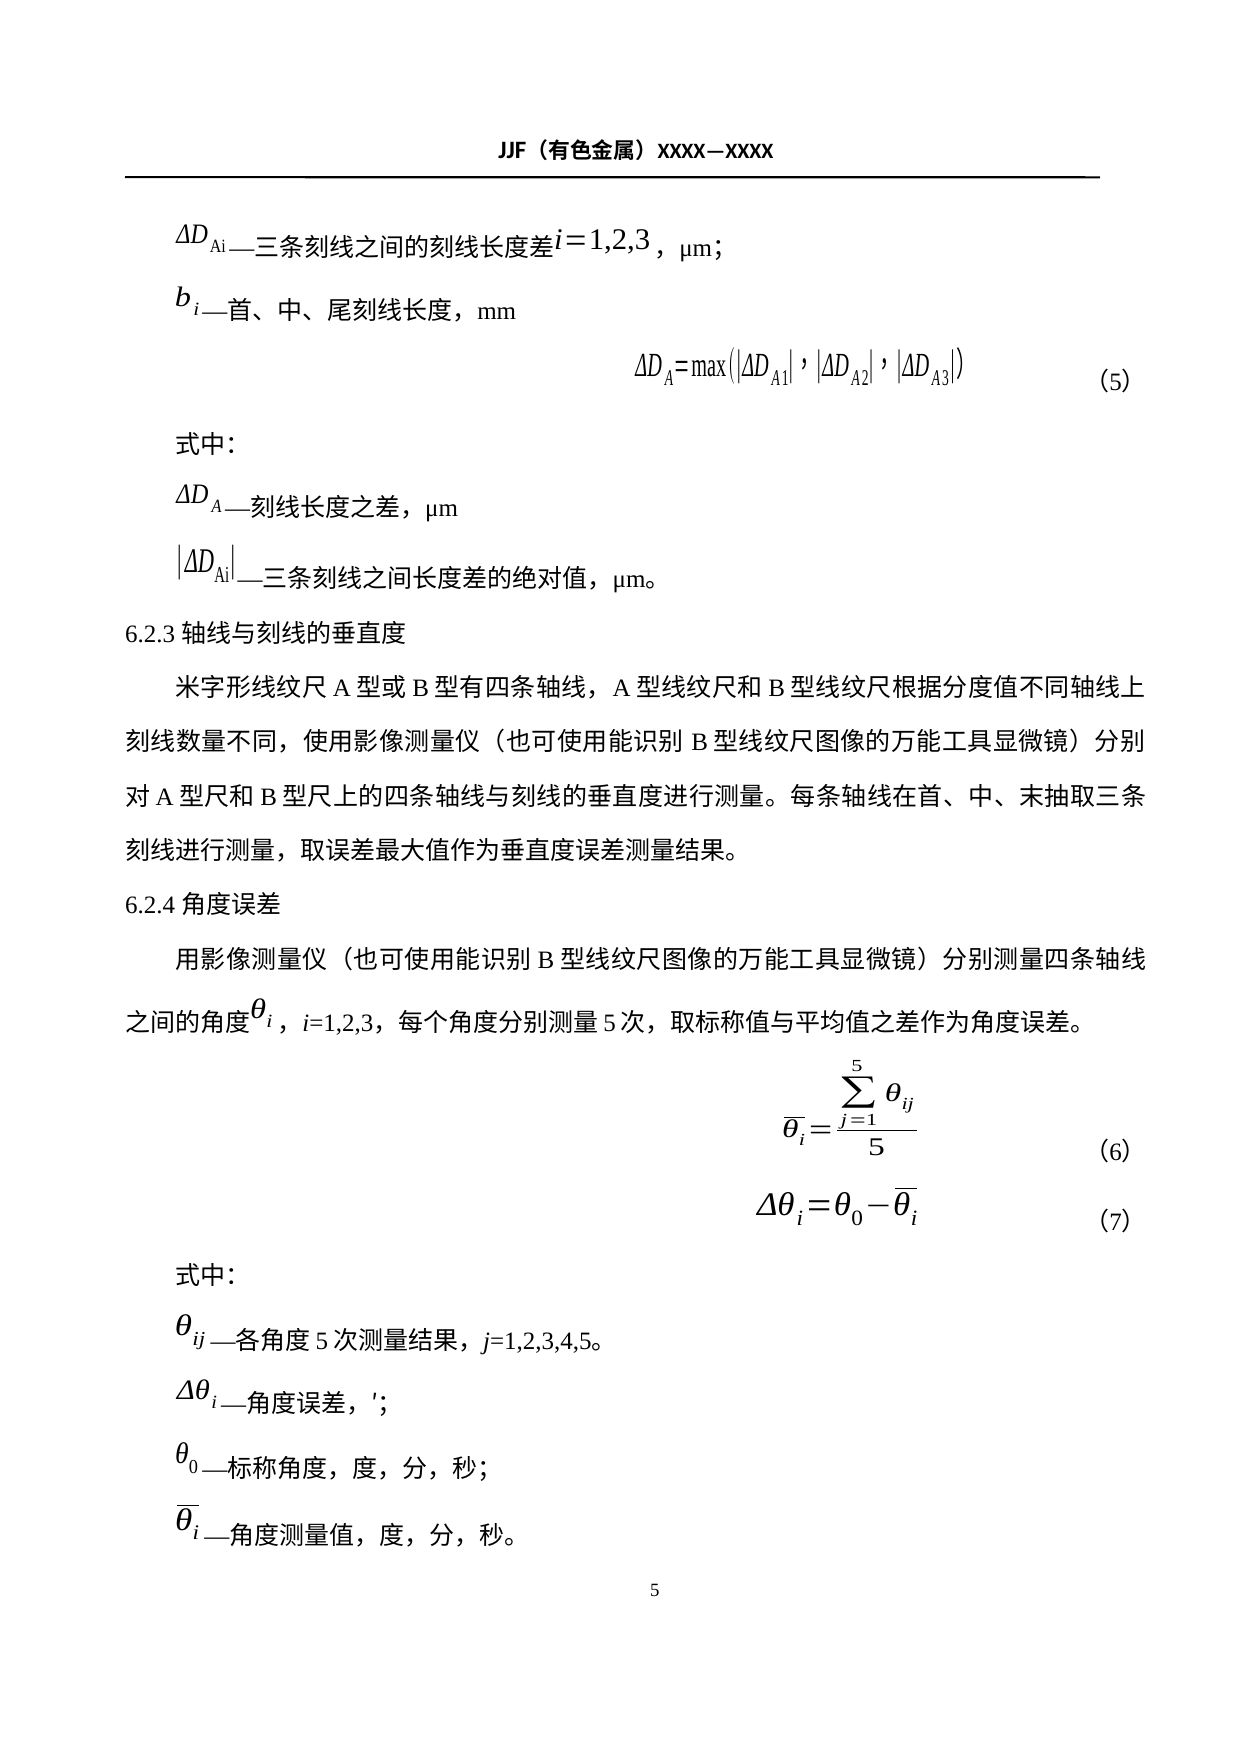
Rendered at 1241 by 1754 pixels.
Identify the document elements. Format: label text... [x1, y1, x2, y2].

text 米字形线纹尺A型或B型有四条轴线，A型线纹尺和B型线纹尺根据分度值不同轴线上刻线数量不同，使用影像测量仪（也可使用能识别B型线纹尺图像的万能工具显微镜）分别对A型尺和B型尺上的四条轴线与刻线的垂直度进行测量。每条轴线在首、中、末抽取三条刻线进行测量，取误差最大值作为垂直度误差测量结果。 [125, 667, 1146, 867]
text 式中： [125, 424, 1146, 461]
text —各角度5次测量结果，j=1,2,3,4,5。 [125, 1310, 1146, 1357]
text —三条刻线之间长度差的绝对值，μm。 [125, 542, 1146, 595]
text 式中： [125, 1255, 1146, 1292]
text 用影像测量仪（也可使用能识别B型线纹尺图像的万能工具显微镜）分别测量四条轴线之间的角度，i=1,2,3，每个角度分别测量5次，取标称值与平均值之差作为角度误差。 [125, 939, 1146, 1038]
text —刻线长度之差，μm [125, 479, 1146, 524]
text —首、中、尾刻线长度，mm [125, 282, 1146, 326]
text —三条刻线之间的刻线长度差，μm； [125, 219, 1146, 263]
text 6.2.4 角度误差 [125, 885, 1146, 921]
text —标称角度，度，分，秒； [125, 1438, 1146, 1484]
text （6） [125, 1057, 1146, 1168]
text 6.2.3 轴线与刻线的垂直度 [125, 613, 1146, 649]
text （7） [125, 1186, 1146, 1237]
text —角度误差，′； [125, 1375, 1146, 1419]
text （5） [125, 344, 1146, 398]
text —角度测量值，度，分，秒。 [125, 1503, 1146, 1552]
